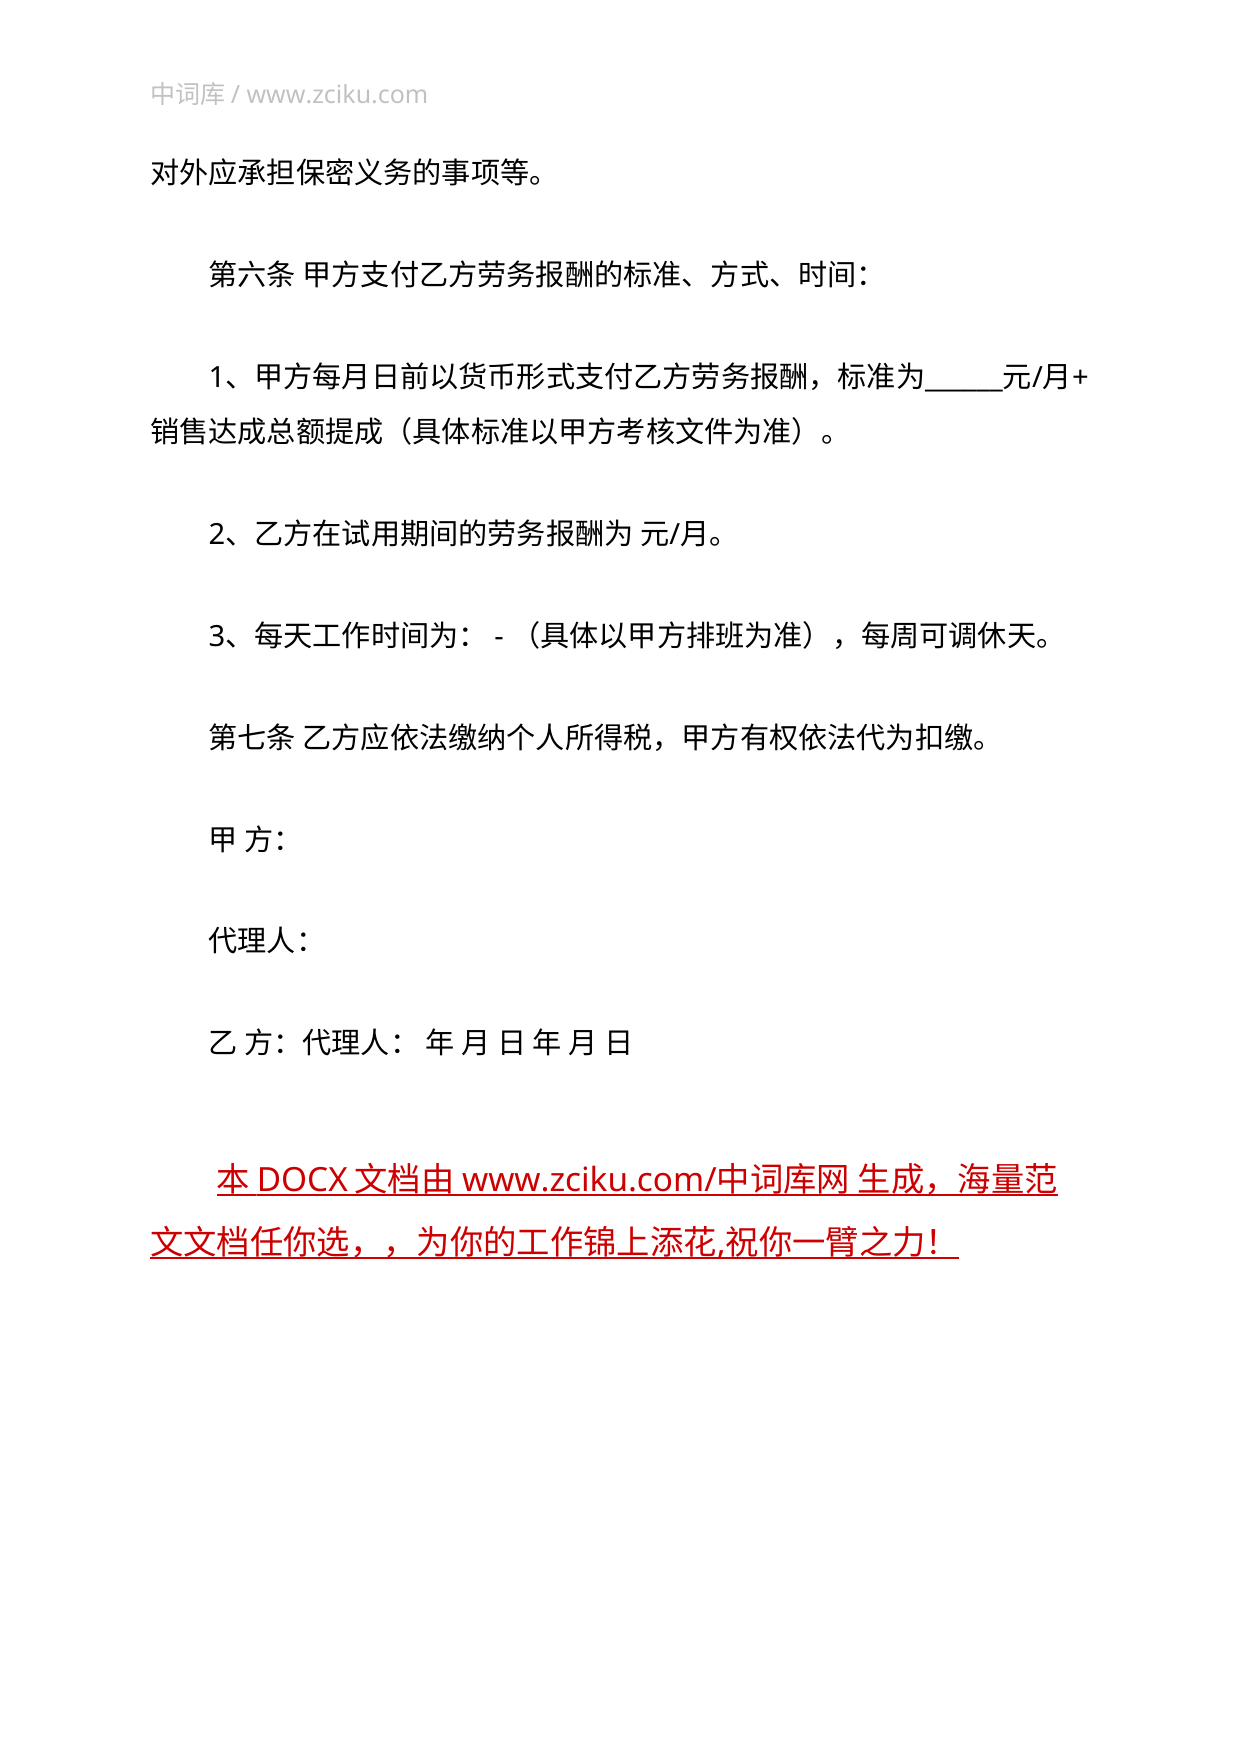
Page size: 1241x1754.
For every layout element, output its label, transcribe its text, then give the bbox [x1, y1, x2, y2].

text 甲 方： [150, 816, 1090, 858]
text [150, 150, 1090, 192]
text 2、乙方在试用期间的劳务报酬为 元/月。 [150, 510, 1090, 553]
text 乙 方：代理人： 年 月 日 年 月 日 [150, 1019, 1090, 1062]
text 第七条 乙方应依法缴纳个人所得税，甲方有权依法代为扣缴。 [150, 714, 1090, 757]
text 1、甲方每月日前以货币形式支付乙方劳务报酬，标准为______元/月+销售达成总额提成（具体标准以甲方考核文件为准）。 [150, 353, 1090, 451]
text 第六条 甲方支付乙方劳务报酬的标准、方式、时间： [150, 252, 1090, 294]
text 本DOCX文档由 www.zciku.com/中词库网 生成，海量范文文档任你选，，为你的工作锦上添花,祝你一臂之力！ [150, 1153, 1090, 1264]
text 代理人： [150, 918, 1090, 960]
text 3、每天工作时间为： - （具体以甲方排班为准），每周可调休天。 [150, 612, 1090, 655]
